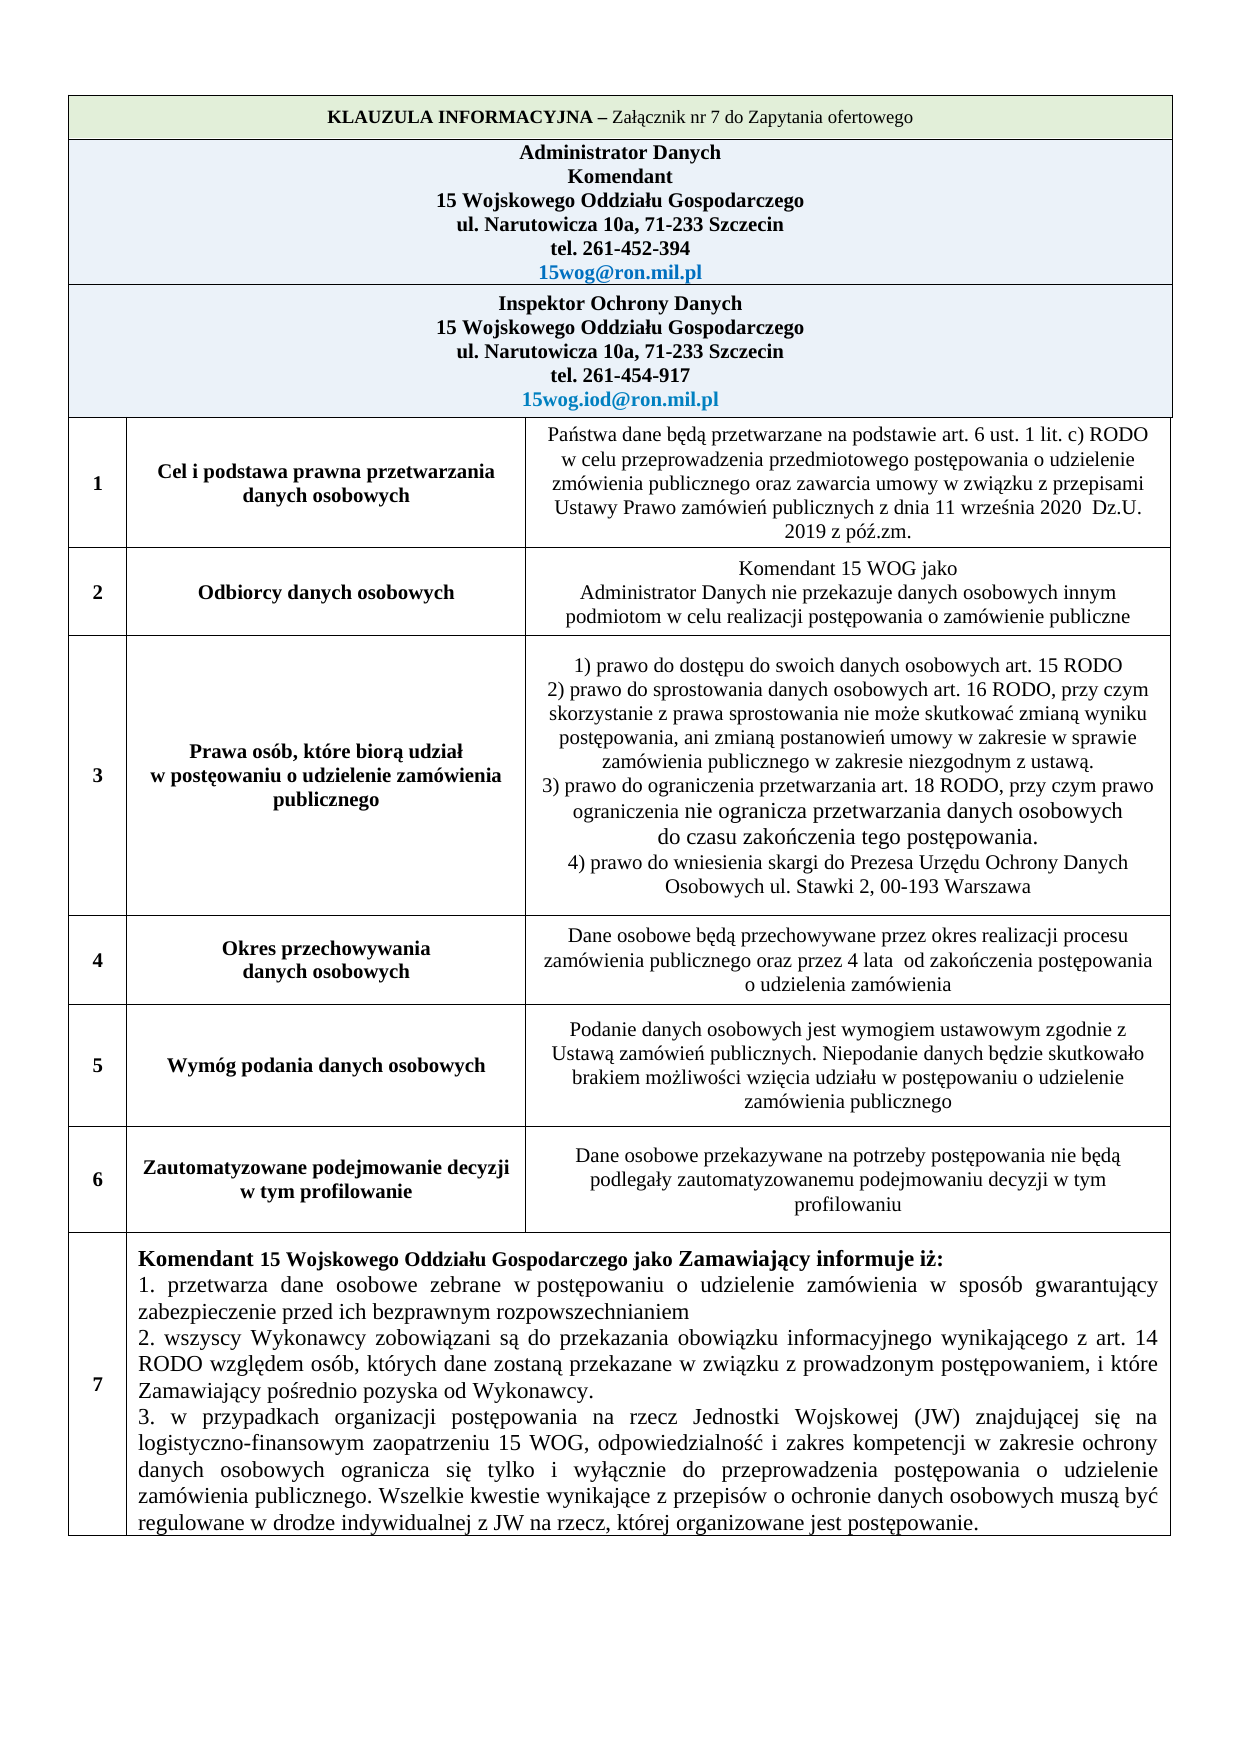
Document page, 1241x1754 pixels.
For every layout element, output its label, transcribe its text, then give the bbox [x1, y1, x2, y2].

table_cell Komendant 15 Wojskowego Oddziału Gospodarczego jako Zamawiający informuje iż: 1. przetwarza dane osobowe zebrane w postępowaniu o udzielenie zamówienia w sposób gwarantujący zabezpieczenie przed ich bezprawnym rozpowszechnianiem 2. wszyscy Wykonawcy zobowiązani są do przekazania obowiązku informacyjnego wynikającego z art. 14 RODO względem osób, których dane zostaną przekazane w związku z prowadzonym postępowaniem, i które Zamawiający pośrednio pozyska od Wykonawcy. 3. w przypadkach organizacji postępowania na rzecz Jednostki Wojskowej (JW) znajdującej się na logistyczno-finansowym zaopatrzeniu 15 WOG, odpowiedzialność i zakres kompetencji w zakresie ochrony danych osobowych ogranicza się tylko i wyłącznie do przeprowadzenia postępowania o udzielenie zamówienia publicznego. Wszelkie kwestie wynikające z przepisów o ochronie danych osobowych muszą być regulowane w drodze indywidualnej z JW na rzecz, której organizowane jest postępowanie. [127, 1233, 1170, 1535]
table_cell Prawa osób, które biorą udział w postęowaniu o udzielenie zamówienia publicznego [127, 636, 525, 914]
table_cell 7 [69, 1233, 126, 1535]
table_cell Dane osobowe przekazywane na potrzeby postępowania nie będą podlegały zautomatyzowanemu podejmowaniu decyzji w tym profilowaniu [526, 1127, 1170, 1232]
table_header KLAUZULA INFORMACYJNA – Załącznik nr 7 do Zapytania ofertowego [69, 96, 1172, 138]
table_cell 1) prawo do dostępu do swoich danych osobowych art. 15 RODO 2) prawo do sprostowania danych osobowych art. 16 RODO, przy czym skorzystanie z prawa sprostowania nie może skutkować zmianą wyniku postępowania, ani zmianą postanowień umowy w zakresie w sprawie zamówienia publicznego w zakresie niezgodnym z ustawą. 3) prawo do ograniczenia przetwarzania art. 18 RODO, przy czym prawo ograniczenia nie ogranicza przetwarzania danych osobowych do czasu zakończenia tego postępowania. 4) prawo do wniesienia skargi do Prezesa Urzędu Ochrony Danych Osobowych ul. Stawki 2, 00-193 Warszawa [526, 636, 1170, 914]
table_cell Podanie danych osobowych jest wymogiem ustawowym zgodnie z Ustawą zamówień publicznych. Niepodanie danych będzie skutkowało brakiem możliwości wzięcia udziału w postępowaniu o udzielenie zamówienia publicznego [526, 1005, 1170, 1126]
table_cell 4 [69, 916, 126, 1003]
table_cell 6 [69, 1127, 126, 1232]
table_cell Odbiorcy danych osobowych [127, 548, 525, 635]
table_cell Cel i podstawa prawna przetwarzania danych osobowych [127, 418, 525, 547]
table_cell 1 [69, 418, 126, 547]
table_cell Zautomatyzowane podejmowanie decyzji w tym profilowanie [127, 1127, 525, 1232]
table_cell Państwa dane będą przetwarzane na podstawie art. 6 ust. 1 lit. c) RODO w celu przeprowadzenia przedmiotowego postępowania o udzielenie zmówienia publicznego oraz zawarcia umowy w związku z przepisami Ustawy Prawo zamówień publicznych z dnia 11 września 2020 Dz.U. 2019 z póź.zm. [526, 418, 1170, 547]
table_cell Wymóg podania danych osobowych [127, 1005, 525, 1126]
table_cell Inspektor Ochrony Danych 15 Wojskowego Oddziału Gospodarczego ul. Narutowicza 10a, 71-233 Szczecin tel. 261-454-917 15wog.iod@ron.mil.pl [69, 285, 1172, 417]
table_cell 5 [69, 1005, 126, 1126]
table_cell Administrator Danych Komendant 15 Wojskowego Oddziału Gospodarczego ul. Narutowicza 10a, 71-233 Szczecin tel. 261-452-394 15wog@ron.mil.pl [69, 140, 1172, 284]
table_cell Okres przechowywania danych osobowych [127, 916, 525, 1003]
table_cell Komendant 15 WOG jako Administrator Danych nie przekazuje danych osobowych innym podmiotom w celu realizacji postępowania o zamówienie publiczne [526, 548, 1170, 635]
table_cell Dane osobowe będą przechowywane przez okres realizacji procesu zamówienia publicznego oraz przez 4 lata od zakończenia postępowania o udzielenia zamówienia [526, 916, 1170, 1003]
table_cell 2 [69, 548, 126, 635]
table_cell 3 [69, 636, 126, 914]
